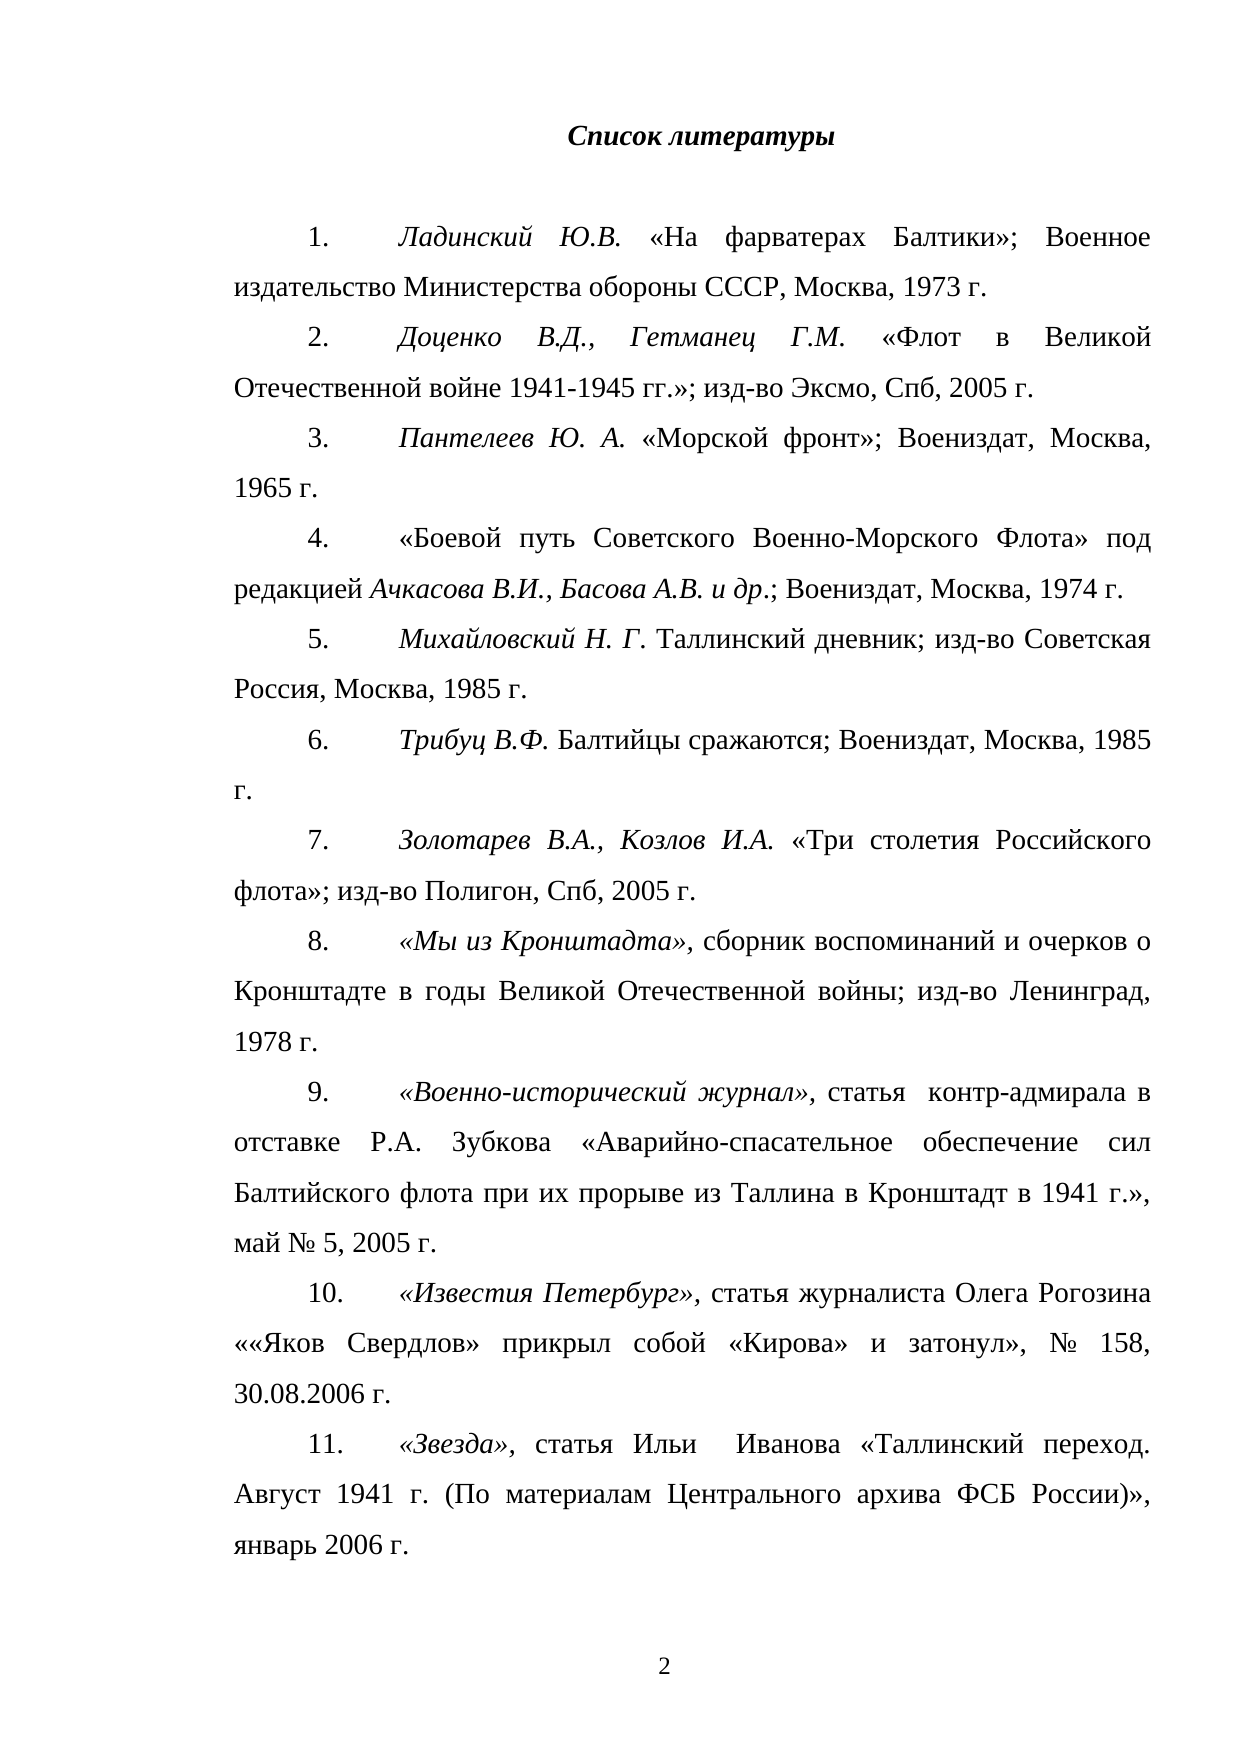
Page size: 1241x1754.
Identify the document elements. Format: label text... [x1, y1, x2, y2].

list «Мы из Кронштадта», сборник воспоминаний и очерков о Кронштадте в годы Великой Отечественной войны; изд-во Ленинград, 1978 г. [233, 923, 1152, 1057]
list Золотарев В.А., Козлов И.А. «Три столетия Российского флота»; изд-во Полигон, Спб, 2005 г. [233, 822, 1152, 906]
list «Известия Петербург», статья журналиста Олега Рогозина ««Яков Свердлов» прикрыл собой «Кирова» и затонул», № 158, 30.08.2006 г. [233, 1275, 1152, 1409]
list «Боевой путь Советского Военно-Морского Флота» под редакцией Ачкасова В.И., Басова А.В. и др.; Воениздат, Москва, 1974 г. [233, 521, 1152, 604]
list Доценко В.Д., Гетманец Г.М. «Флот в Великой Отечественной войне 1941-1945 гг.»; изд-во Эксмо, Спб, 2005 г. [233, 319, 1152, 403]
list Ладинский Ю.В. «На фарватерах Балтики»; Военное издательство Министерства обороны СССР, Москва, 1973 г. [233, 219, 1152, 303]
list Трибуц В.Ф. Балтийцы сражаются; Воениздат, Москва, 1985 г. [233, 722, 1152, 806]
list Пантелеев Ю. А. «Морской фронт»; Воениздат, Москва, 1965 г. [233, 420, 1152, 504]
list «Военно-исторический журнал», статья контр-адмирала в отставке Р.А. Зубкова «Аварийно-спасательное обеспечение сил Балтийского флота при их прорыве из Таллина в Кронштадт в 1941 г.», май № 5, 2005 г. [233, 1074, 1152, 1258]
list Михайловский Н. Г. Таллинский дневник; изд-во Советская Россия, Москва, 1985 г. [233, 621, 1152, 705]
list «Звезда», статья Ильи Иванова «Таллинский переход. Август 1941 г. (По материалам Центрального архива ФСБ России)», январь 2006 г. [233, 1426, 1152, 1560]
text Список литературы [177, 118, 1152, 152]
